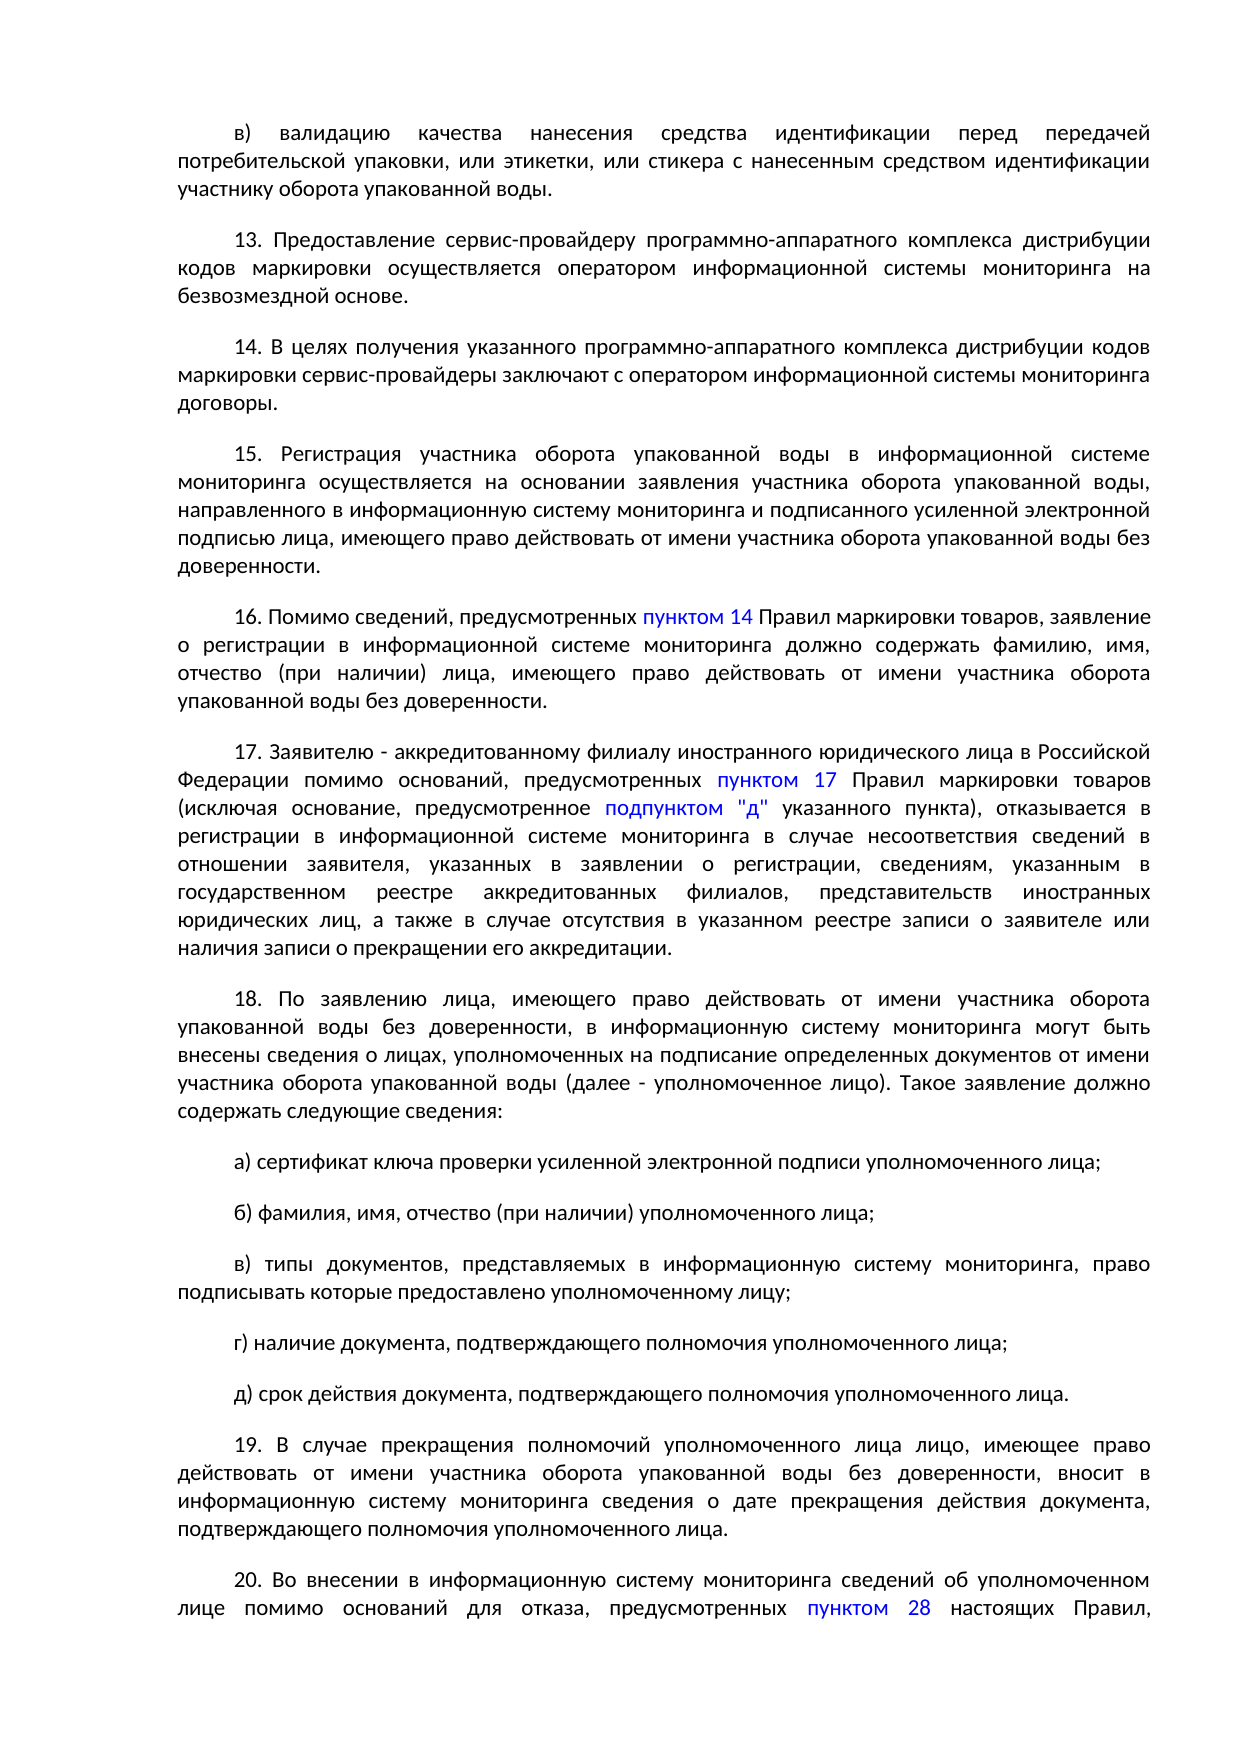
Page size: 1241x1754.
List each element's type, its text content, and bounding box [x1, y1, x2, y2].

text г) наличие документа, подтверждающего полномочия уполномоченного лица; [177, 1328, 1152, 1356]
text 17. Заявителю - аккредитованному филиалу иностранного юридического лица в Российской Федерации помимо оснований, предусмотренных пунктом 17 Правил маркировки товаров (исключая основание, предусмотренное подпунктом "д" указанного пункта), отказывается в регистрации в информационной системе мониторинга в случае несоответствия сведений в отношении заявителя, указанных в заявлении о регистрации, сведениям, указанным в государственном реестре аккредитованных филиалов, представительств иностранных юридических лиц, а также в случае отсутствия в указанном реестре записи о заявителе или наличия записи о прекращении его аккредитации. [177, 737, 1152, 961]
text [177, 1565, 1152, 1621]
text 13. Предоставление сервис-провайдеру программно-аппаратного комплекса дистрибуции кодов маркировки осуществляется оператором информационной системы мониторинга на безвозмездной основе. [177, 225, 1152, 309]
text в) валидацию качества нанесения средства идентификации перед передачей потребительской упаковки, или этикетки, или стикера с нанесенным средством идентификации участнику оборота упакованной воды. [177, 118, 1152, 202]
text 14. В целях получения указанного программно-аппаратного комплекса дистрибуции кодов маркировки сервис-провайдеры заключают с оператором информационной системы мониторинга договоры. [177, 332, 1152, 416]
text 15. Регистрация участника оборота упакованной воды в информационной системе мониторинга осуществляется на основании заявления участника оборота упакованной воды, направленного в информационную систему мониторинга и подписанного усиленной электронной подписью лица, имеющего право действовать от имени участника оборота упакованной воды без доверенности. [177, 439, 1152, 579]
text 18. По заявлению лица, имеющего право действовать от имени участника оборота упакованной воды без доверенности, в информационную систему мониторинга могут быть внесены сведения о лицах, уполномоченных на подписание определенных документов от имени участника оборота упакованной воды (далее - уполномоченное лицо). Такое заявление должно содержать следующие сведения: [177, 984, 1152, 1124]
text 19. В случае прекращения полномочий уполномоченного лица лицо, имеющее право действовать от имени участника оборота упакованной воды без доверенности, вносит в информационную систему мониторинга сведения о дате прекращения действия документа, подтверждающего полномочия уполномоченного лица. [177, 1430, 1152, 1542]
text д) срок действия документа, подтверждающего полномочия уполномоченного лица. [177, 1379, 1152, 1407]
text 16. Помимо сведений, предусмотренных пунктом 14 Правил маркировки товаров, заявление о регистрации в информационной системе мониторинга должно содержать фамилию, имя, отчество (при наличии) лица, имеющего право действовать от имени участника оборота упакованной воды без доверенности. [177, 602, 1152, 714]
text а) сертификат ключа проверки усиленной электронной подписи уполномоченного лица; [177, 1147, 1152, 1175]
text б) фамилия, имя, отчество (при наличии) уполномоченного лица; [177, 1198, 1152, 1226]
text в) типы документов, представляемых в информационную систему мониторинга, право подписывать которые предоставлено уполномоченному лицу; [177, 1249, 1152, 1305]
